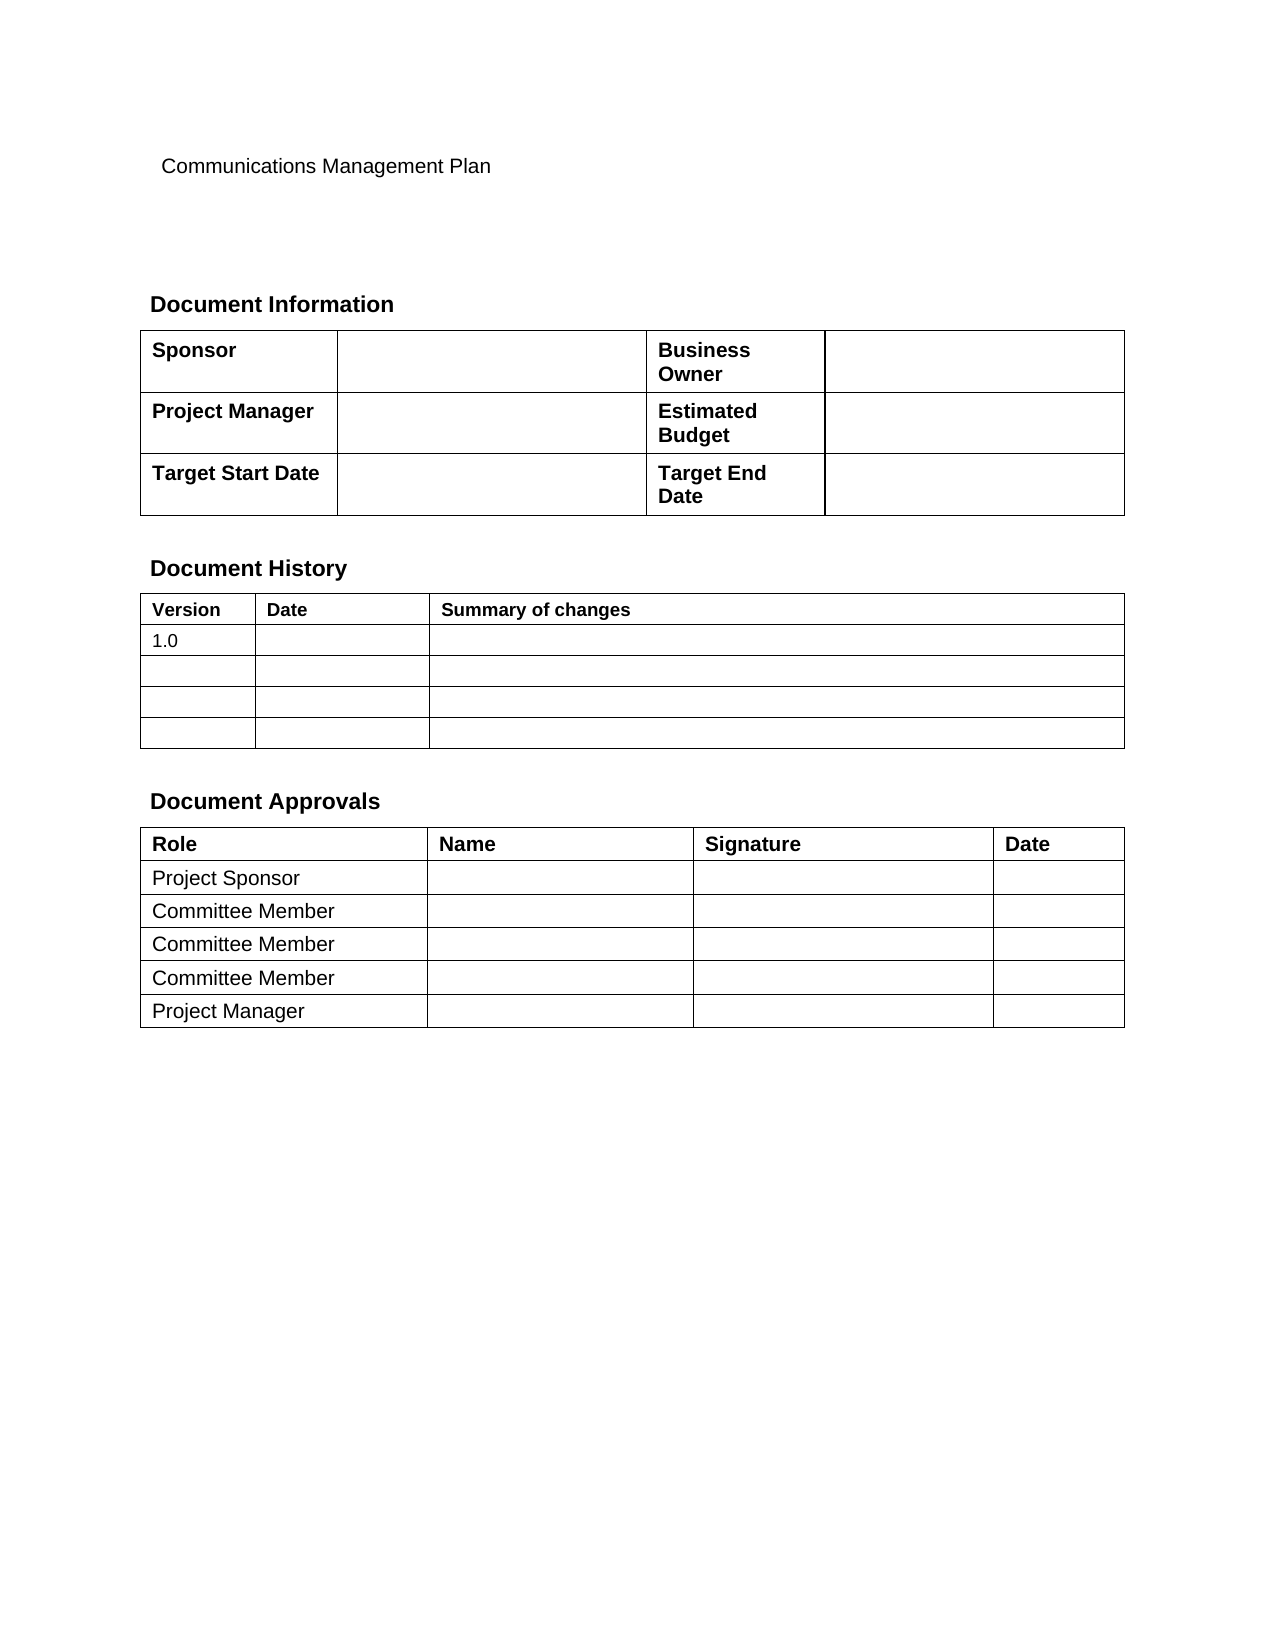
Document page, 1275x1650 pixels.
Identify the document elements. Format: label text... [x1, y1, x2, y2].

table_cell Estimated Budget [647, 393, 824, 453]
table_cell [430, 718, 1124, 748]
table_cell [994, 895, 1124, 927]
table_cell [141, 656, 255, 686]
table_cell [694, 928, 993, 960]
table_header Business Owner [647, 331, 824, 392]
table_header Sponsor [141, 331, 337, 392]
text Document Approvals [150, 788, 1125, 814]
table_cell [428, 928, 693, 960]
table_cell [694, 961, 993, 993]
table_cell [430, 656, 1124, 686]
table_header Signature [694, 828, 993, 860]
table_cell Committee Member [141, 895, 427, 927]
text Document History [150, 554, 1125, 581]
table_cell [338, 454, 646, 514]
table_cell Target Start Date [141, 454, 337, 514]
table_cell Target End Date [647, 454, 824, 514]
table_cell [256, 656, 429, 686]
table_cell [256, 625, 429, 655]
table_cell [141, 718, 255, 748]
table_header [826, 331, 1124, 392]
table_cell Project Manager [141, 995, 427, 1027]
table_header Date [256, 594, 429, 624]
table_cell [430, 687, 1124, 717]
table_header Date [994, 828, 1124, 860]
table_cell [428, 961, 693, 993]
table_cell 1.0 [141, 625, 255, 655]
table_cell [694, 995, 993, 1027]
table_header Summary of changes [430, 594, 1124, 624]
table_cell [428, 861, 693, 893]
table_cell [994, 861, 1124, 893]
table_cell [338, 393, 646, 453]
table_cell [994, 961, 1124, 993]
table_header Name [428, 828, 693, 860]
table_header [150, 154, 1125, 265]
table_cell [994, 928, 1124, 960]
table_cell [694, 895, 993, 927]
table_cell Committee Member [141, 928, 427, 960]
table_header Role [141, 828, 427, 860]
table_cell [826, 393, 1124, 453]
text Document Information [150, 291, 1125, 318]
table_cell [256, 718, 429, 748]
table_cell Committee Member [141, 961, 427, 993]
table_cell [428, 895, 693, 927]
table_cell [256, 687, 429, 717]
table_cell [694, 861, 993, 893]
table_cell [141, 687, 255, 717]
table_cell [826, 454, 1124, 514]
table_header [338, 331, 646, 392]
table_cell [430, 625, 1124, 655]
table_cell Project Manager [141, 393, 337, 453]
table_header Version [141, 594, 255, 624]
table_cell [994, 995, 1124, 1027]
table_cell [428, 995, 693, 1027]
table_cell Project Sponsor [141, 861, 427, 893]
